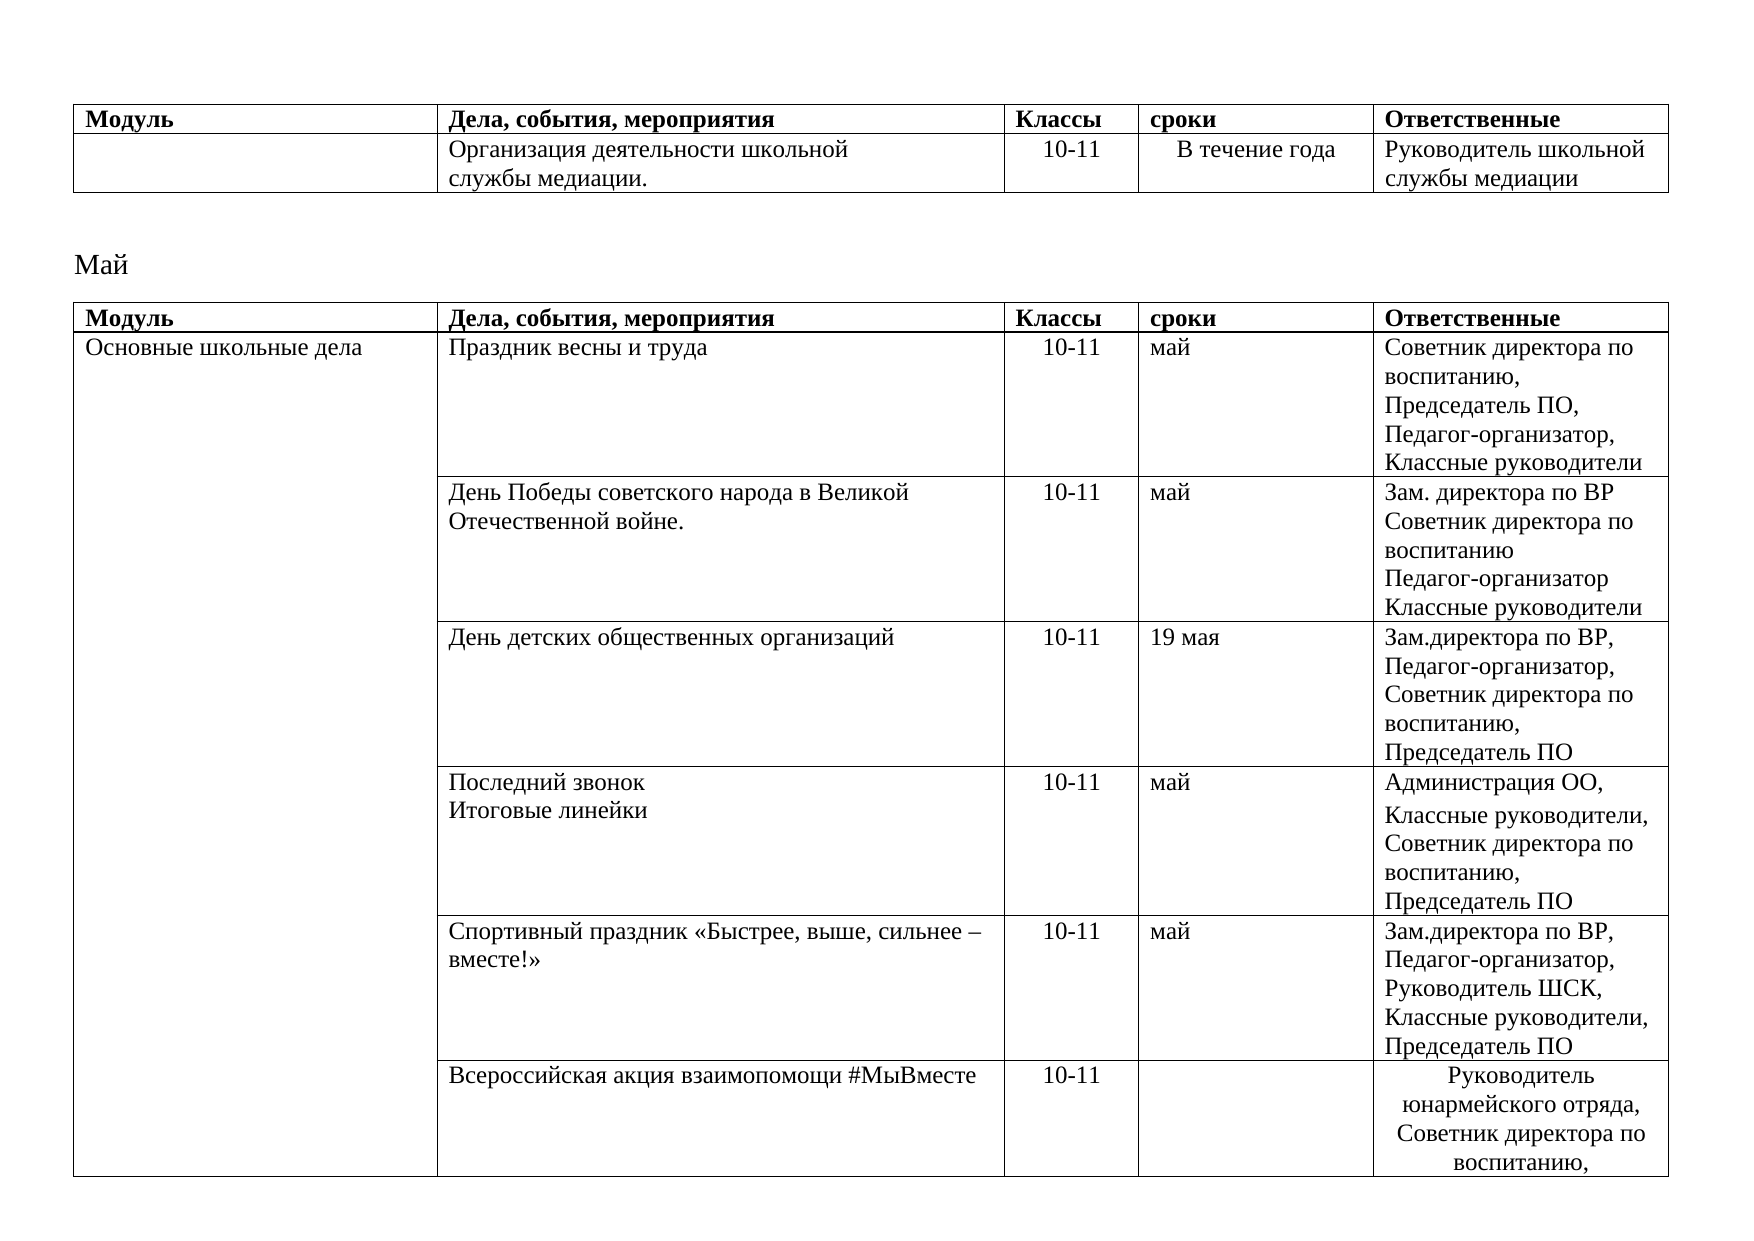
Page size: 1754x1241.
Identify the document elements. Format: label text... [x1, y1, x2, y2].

table_cell 10-11 [1005, 916, 1138, 1059]
table_cell [1139, 1061, 1373, 1176]
table_cell В течение года [1139, 134, 1373, 192]
table_header Ответственные [1374, 303, 1668, 331]
table_cell май [1139, 333, 1373, 476]
table_cell Зам.директора по ВР, Педагог-организатор, Советник директора по воспитанию, Председатель ПО [1374, 622, 1668, 766]
table_cell 10-11 [1005, 767, 1138, 915]
table_header Дела, события, мероприятия [438, 105, 1004, 133]
table_cell Зам.директора по ВР, Педагог-организатор, Руководитель ШСК, Классные руководители, Председатель ПО [1374, 916, 1668, 1059]
table_cell май [1139, 477, 1373, 621]
table_header Классы [1005, 303, 1138, 331]
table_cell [1374, 1061, 1668, 1176]
table_cell 10-11 [1005, 134, 1138, 192]
table_cell май [1139, 916, 1373, 1059]
table_header Модуль [74, 303, 437, 331]
table_cell День детских общественных организаций [438, 622, 1004, 766]
table_cell май [1139, 767, 1373, 915]
table_header Классы [1005, 105, 1138, 133]
text Май [74, 247, 1636, 281]
table_header сроки [1139, 105, 1373, 133]
table_cell 19 мая [1139, 622, 1373, 766]
table_cell 10-11 [1005, 333, 1138, 476]
table_cell Праздник весны и труда [438, 333, 1004, 476]
table_cell Руководитель школьной службы медиации [1374, 134, 1668, 192]
table_cell 10-11 [1005, 622, 1138, 766]
table_cell 10-11 [1005, 477, 1138, 621]
table_cell Основные школьные дела [74, 333, 437, 1176]
table_cell День Победы советского народа в Великой Отечественной войне. [438, 477, 1004, 621]
table_cell Организация деятельности школьной службы медиации. [438, 134, 1004, 192]
table_cell Администрация ОО, Классные руководители, Советник директора по воспитанию, Председатель ПО [1374, 767, 1668, 915]
table_header Ответственные [1374, 105, 1668, 133]
table_cell Спортивный праздник «Быстрее, выше, сильнее – вместе!» [438, 916, 1004, 1059]
table_cell Последний звонок Итоговые линейки [438, 767, 1004, 915]
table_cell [438, 1061, 1004, 1176]
table_header Дела, события, мероприятия [438, 303, 1004, 331]
table_header Модуль [74, 105, 437, 133]
table_header сроки [1139, 303, 1373, 331]
table_cell Советник директора по воспитанию, Председатель ПО, Педагог-организатор, Классные руководители [1374, 333, 1668, 476]
table_cell Зам. директора по ВР Советник директора по воспитанию Педагог-организатор Классные руководители [1374, 477, 1668, 621]
table_cell 10-11 [1005, 1061, 1138, 1176]
